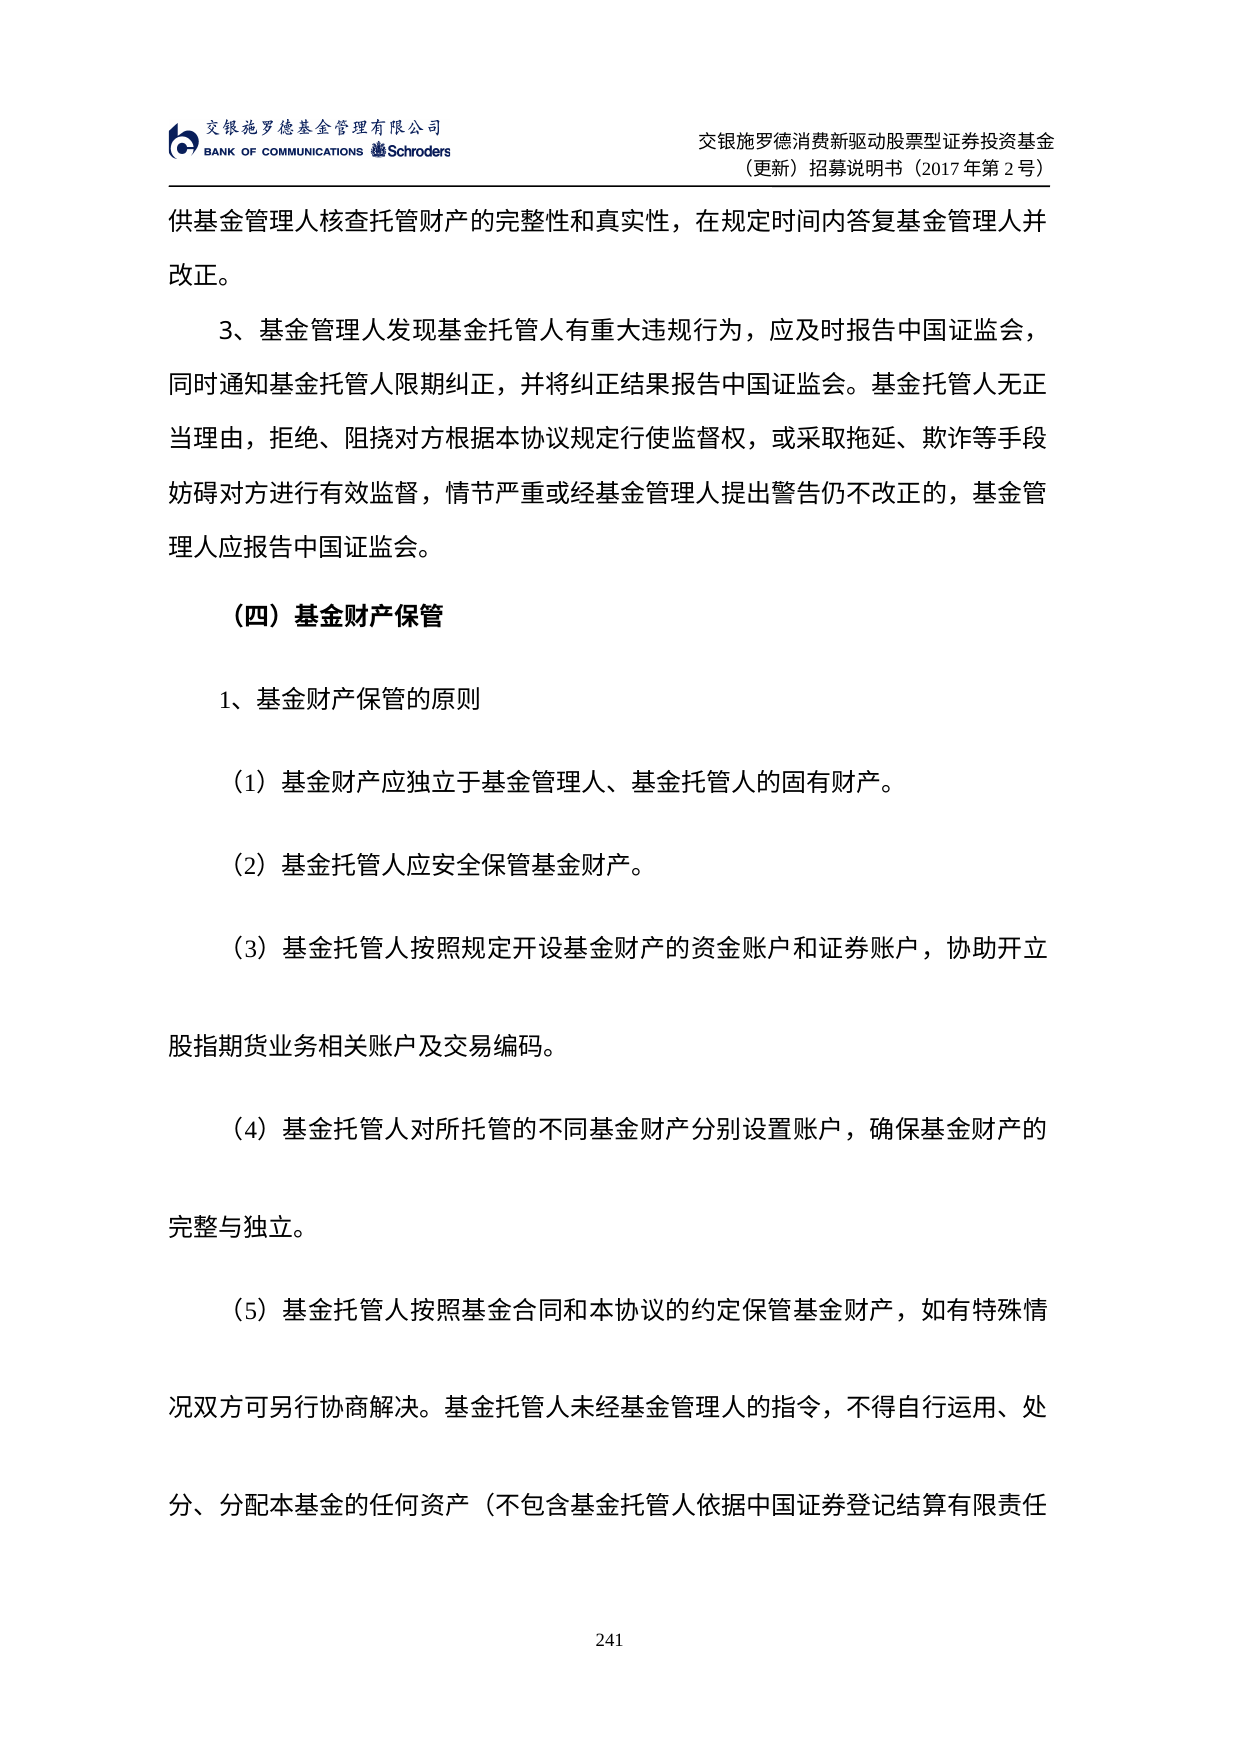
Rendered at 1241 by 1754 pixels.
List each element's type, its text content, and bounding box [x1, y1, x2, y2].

picture [168, 119, 451, 159]
text （四）基金财产保管 [169, 582, 1050, 647]
text （4）基金托管人对所托管的不同基金财产分别设置账户，确保基金财产的完整与独立。 [169, 1095, 1050, 1258]
text （5）基金托管人按照基金合同和本协议的约定保管基金财产，如有特殊情况双方可另行协商解决。基金托管人未经基金管理人的指令，不得自行运用、处分、分配本基金的任何资产（不包含基金托管人依据中国证券登记结算有限责任公司结算数据完成场内交易交收、托管资产开户银行扣收结算费和账户维护费等费用）。 [169, 1276, 1050, 1536]
text （1）基金财产应独立于基金管理人、基金托管人的固有财产。 [169, 748, 1050, 813]
text （3）基金托管人按照规定开设基金财产的资金账户和证券账户，协助开立股指期货业务相关账户及交易编码。 [169, 914, 1050, 1077]
text 1、基金财产保管的原则 [169, 665, 1050, 730]
text （2）基金托管人应安全保管基金财产。 [169, 831, 1050, 896]
text 3、基金管理人发现基金托管人有重大违规行为，应及时报告中国证监会，同时通知基金托管人限期纠正，并将纠正结果报告中国证监会。基金托管人无正当理由，拒绝、阻挠对方根据本协议规定行使监督权，或采取拖延、欺诈等手段妨碍对方进行有效监督，情节严重或经基金管理人提出警告仍不改正的，基金管理人应报告中国证监会。 [169, 310, 1050, 564]
